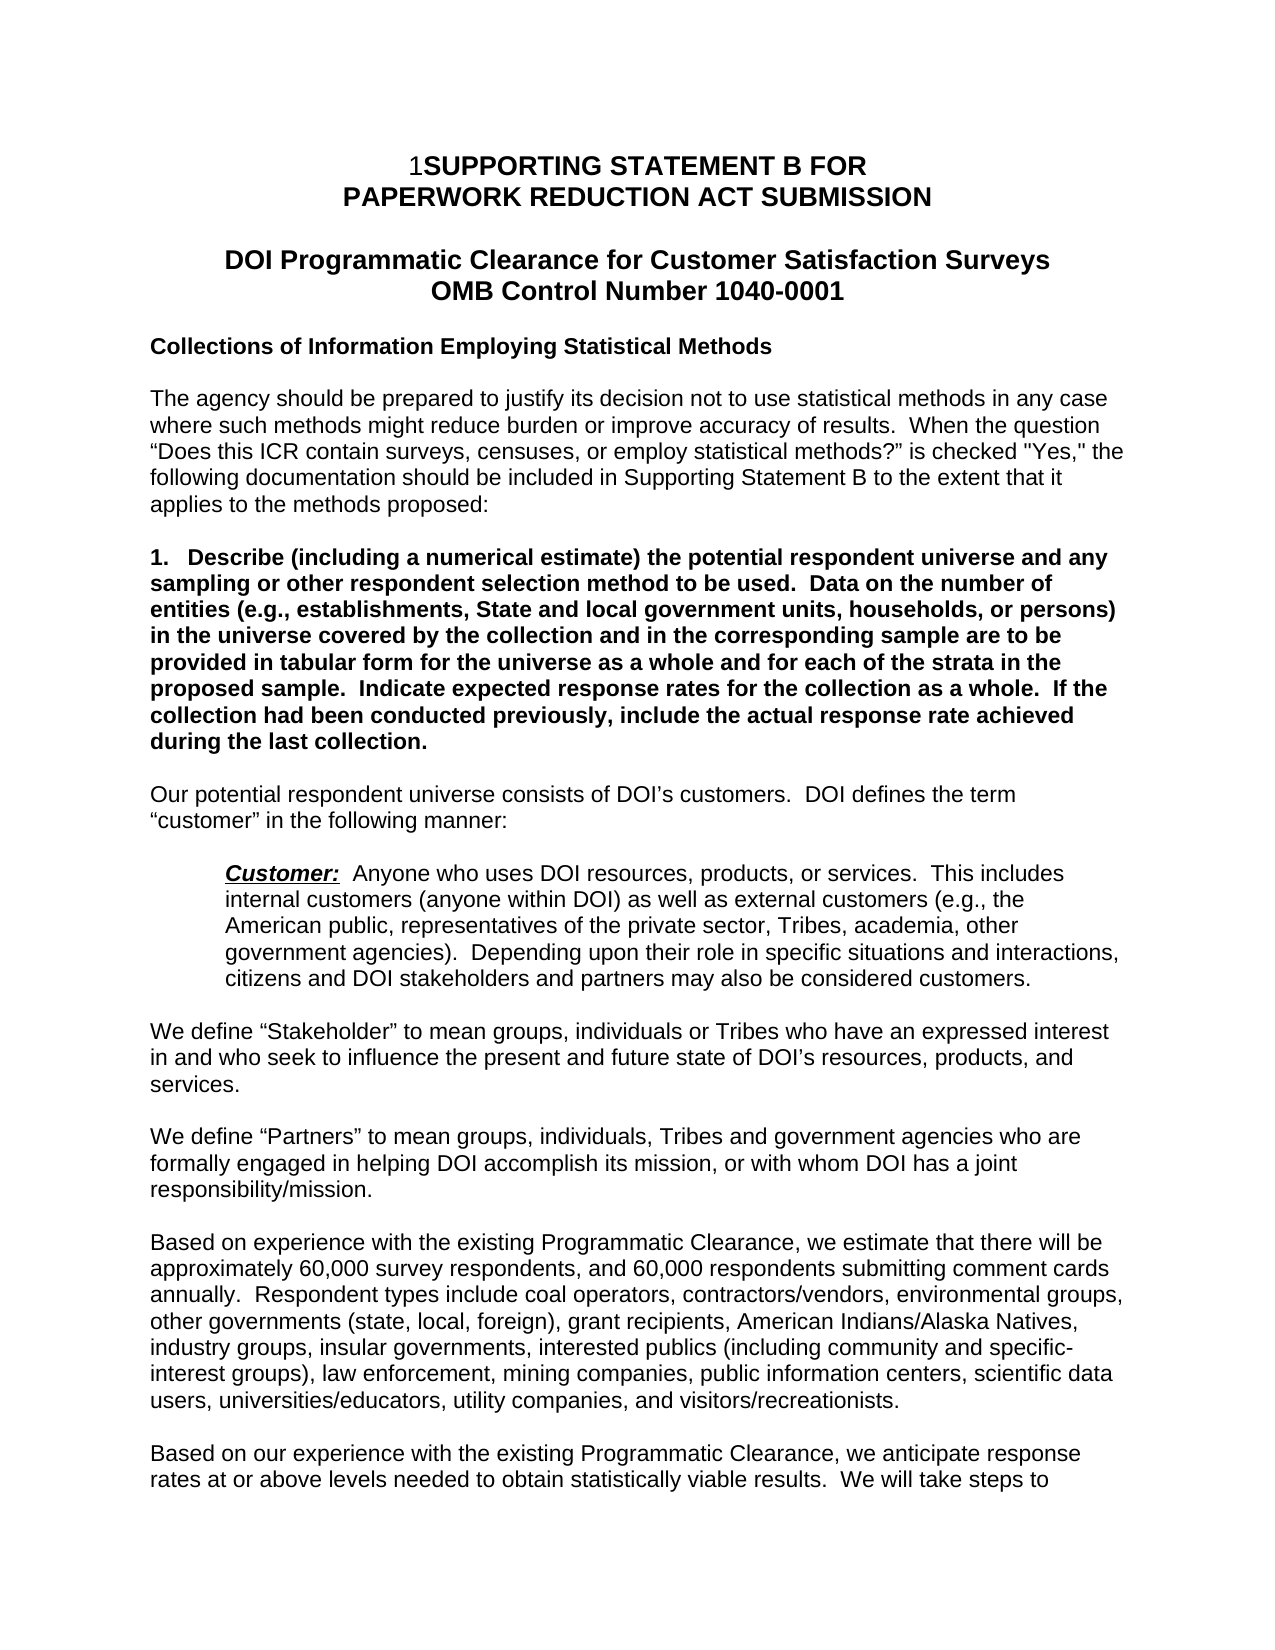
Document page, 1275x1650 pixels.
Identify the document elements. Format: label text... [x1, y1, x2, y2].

text The agency should be prepared to justify its decision not to use statistical methods in any case where such methods might reduce burden or improve accuracy of results. When the question “Does this ICR contain surveys, censuses, or employ statistical methods?” is checked "Yes," the following documentation should be included in Supporting Statement B to the extent that it applies to the methods proposed: [150, 385, 1125, 517]
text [150, 1439, 1125, 1492]
text Paperwork Reduction Act Submission [150, 181, 1125, 212]
text OMB Control Number 1040-0001 [150, 275, 1125, 306]
text We define “Partners” to mean groups, individuals, Tribes and government agencies who are formally engaged in helping DOI accomplish its mission, or with whom DOI has a joint responsibility/mission. [150, 1123, 1125, 1202]
text We define “Stakeholder” to mean groups, individuals or Tribes who have an expressed interest in and who seek to influence the present and future state of DOI’s resources, products, and services. [150, 1018, 1125, 1097]
text Our potential respondent universe consists of DOI’s customers. DOI defines the term “customer” in the following manner: [150, 781, 1125, 833]
text DOI Programmatic Clearance for Customer Satisfaction Surveys [150, 244, 1125, 275]
text Based on experience with the existing Programmatic Clearance, we estimate that there will be approximately 60,000 survey respondents, and 60,000 respondents submitting comment cards annually. Respondent types include coal operators, contractors/vendors, environmental groups, other governments (state, local, foreign), grant recipients, American Indians/Alaska Natives, industry groups, insular governments, interested publics (including community and specific-interest groups), law enforcement, mining companies, public information centers, scientific data users, universities/educators, utility companies, and visitors/recreationists. [150, 1229, 1125, 1413]
text Supporting Statement B for [150, 150, 1125, 181]
text Customer: Anyone who uses DOI resources, products, or services. This includes internal customers (anyone within DOI) as well as external customers (e.g., the American public, representatives of the private sector, Tribes, academia, other government agencies). Depending upon their role in specific situations and interactions, citizens and DOI stakeholders and partners may also be considered customers. [225, 860, 1125, 991]
text 1. Describe (including a numerical estimate) the potential respondent universe and any sampling or other respondent selection method to be used. Data on the number of entities (e.g., establishments, State and local government units, households, or persons) in the universe covered by the collection and in the corresponding sample are to be provided in tabular form for the universe as a whole and for each of the strata in the proposed sample. Indicate expected response rates for the collection as a whole. If the collection had been conducted previously, include the actual response rate achieved during the last collection. [150, 543, 1125, 754]
text Collections of Information Employing Statistical Methods [150, 333, 1125, 359]
